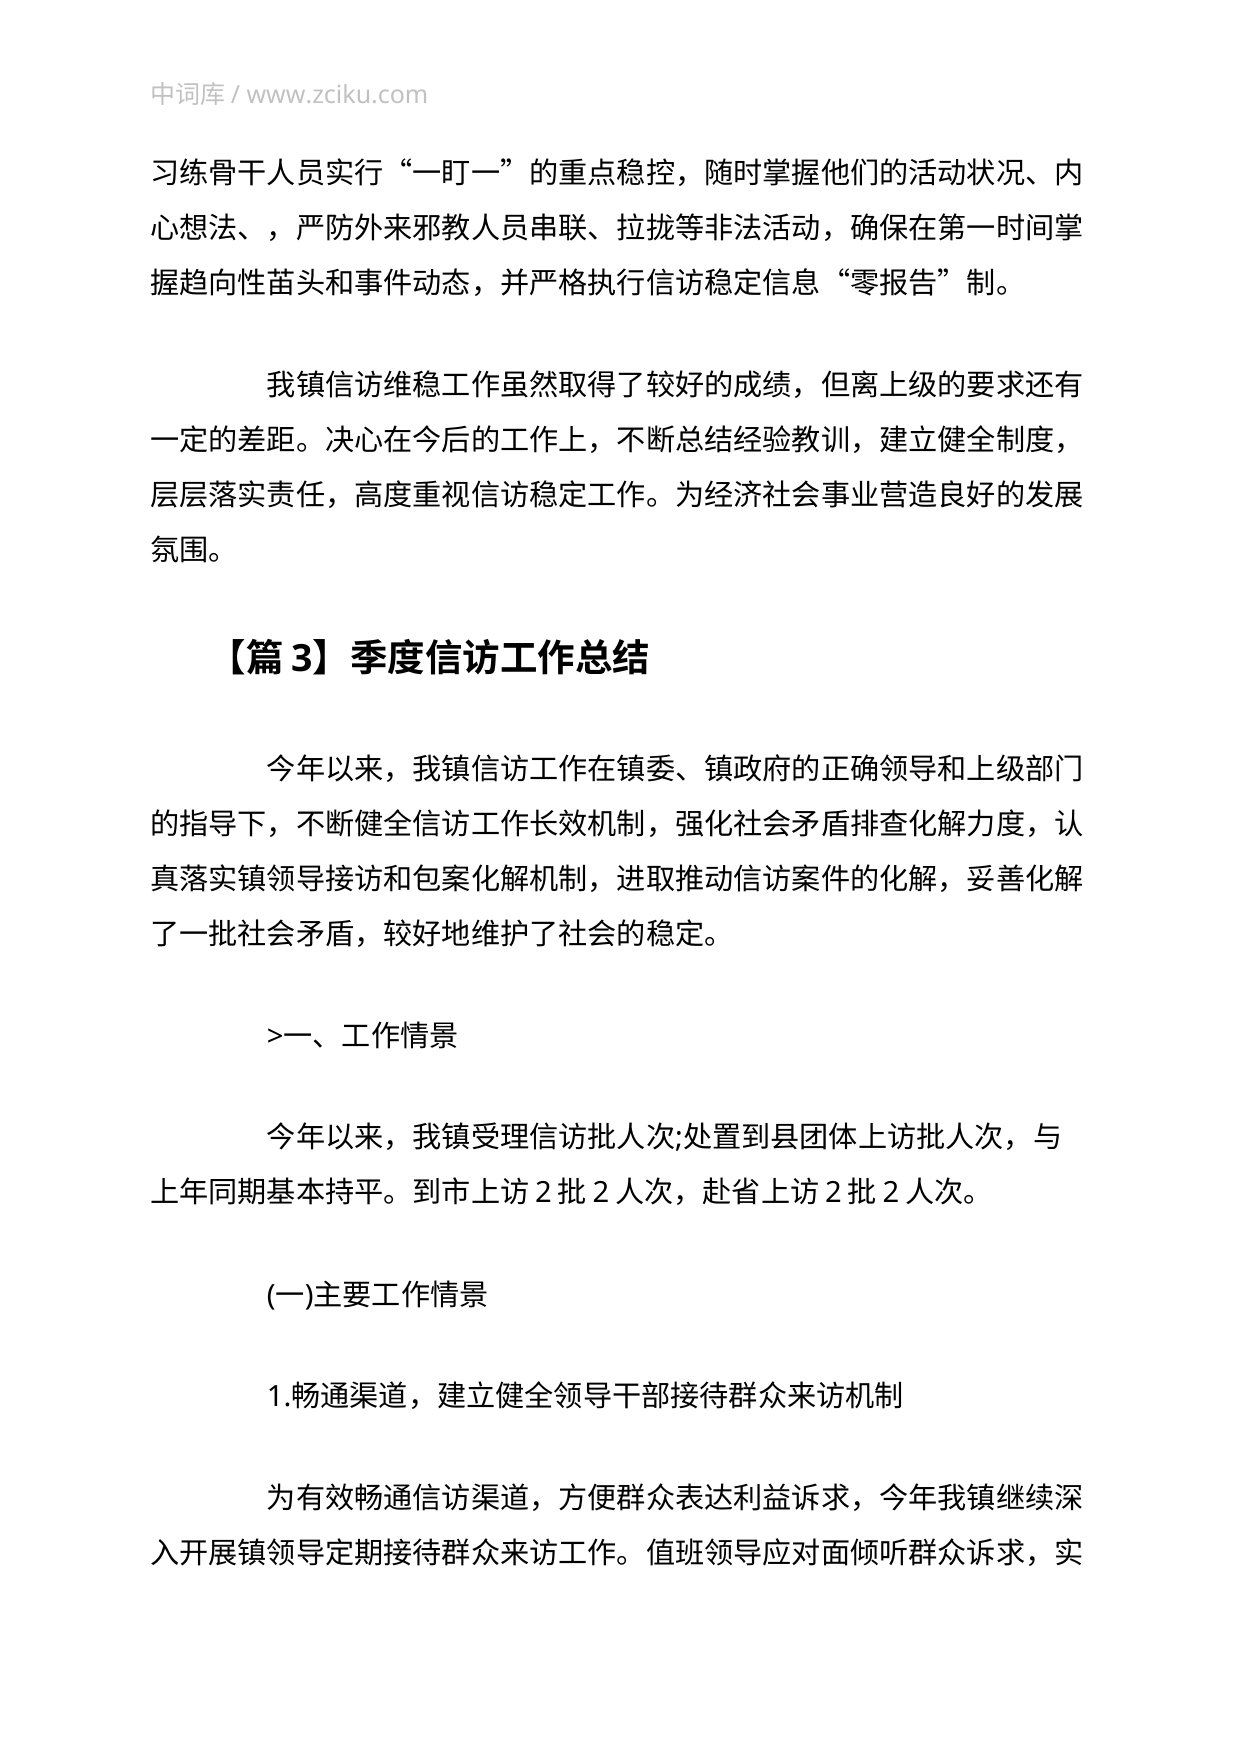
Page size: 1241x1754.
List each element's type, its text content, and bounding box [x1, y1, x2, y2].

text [150, 150, 1090, 302]
text 今年以来，我镇信访工作在镇委、镇政府的正确领导和上级部门的指导下，不断健全信访工作长效机制，强化社会矛盾排查化解力度，认真落实镇领导接访和包案化解机制，进取推动信访案件的化解，妥善化解了一批社会矛盾，较好地维护了社会的稳定。 [150, 746, 1090, 953]
text 我镇信访维稳工作虽然取得了较好的成绩，但离上级的要求还有一定的差距。决心在今后的工作上，不断总结经验教训，建立健全制度，层层落实责任，高度重视信访稳定工作。为经济社会事业营造良好的发展氛围。 [150, 362, 1090, 568]
text 【篇3】季度信访工作总结 [150, 628, 1090, 682]
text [150, 1475, 1090, 1572]
text (一)主要工作情景 [150, 1271, 1090, 1313]
text >一、工作情景 [150, 1012, 1090, 1054]
text 今年以来，我镇受理信访批人次;处置到县团体上访批人次，与上年同期基本持平。到市上访2批2人次，赴省上访2批2人次。 [150, 1114, 1090, 1211]
text 1.畅通渠道，建立健全领导干部接待群众来访机制 [150, 1373, 1090, 1415]
